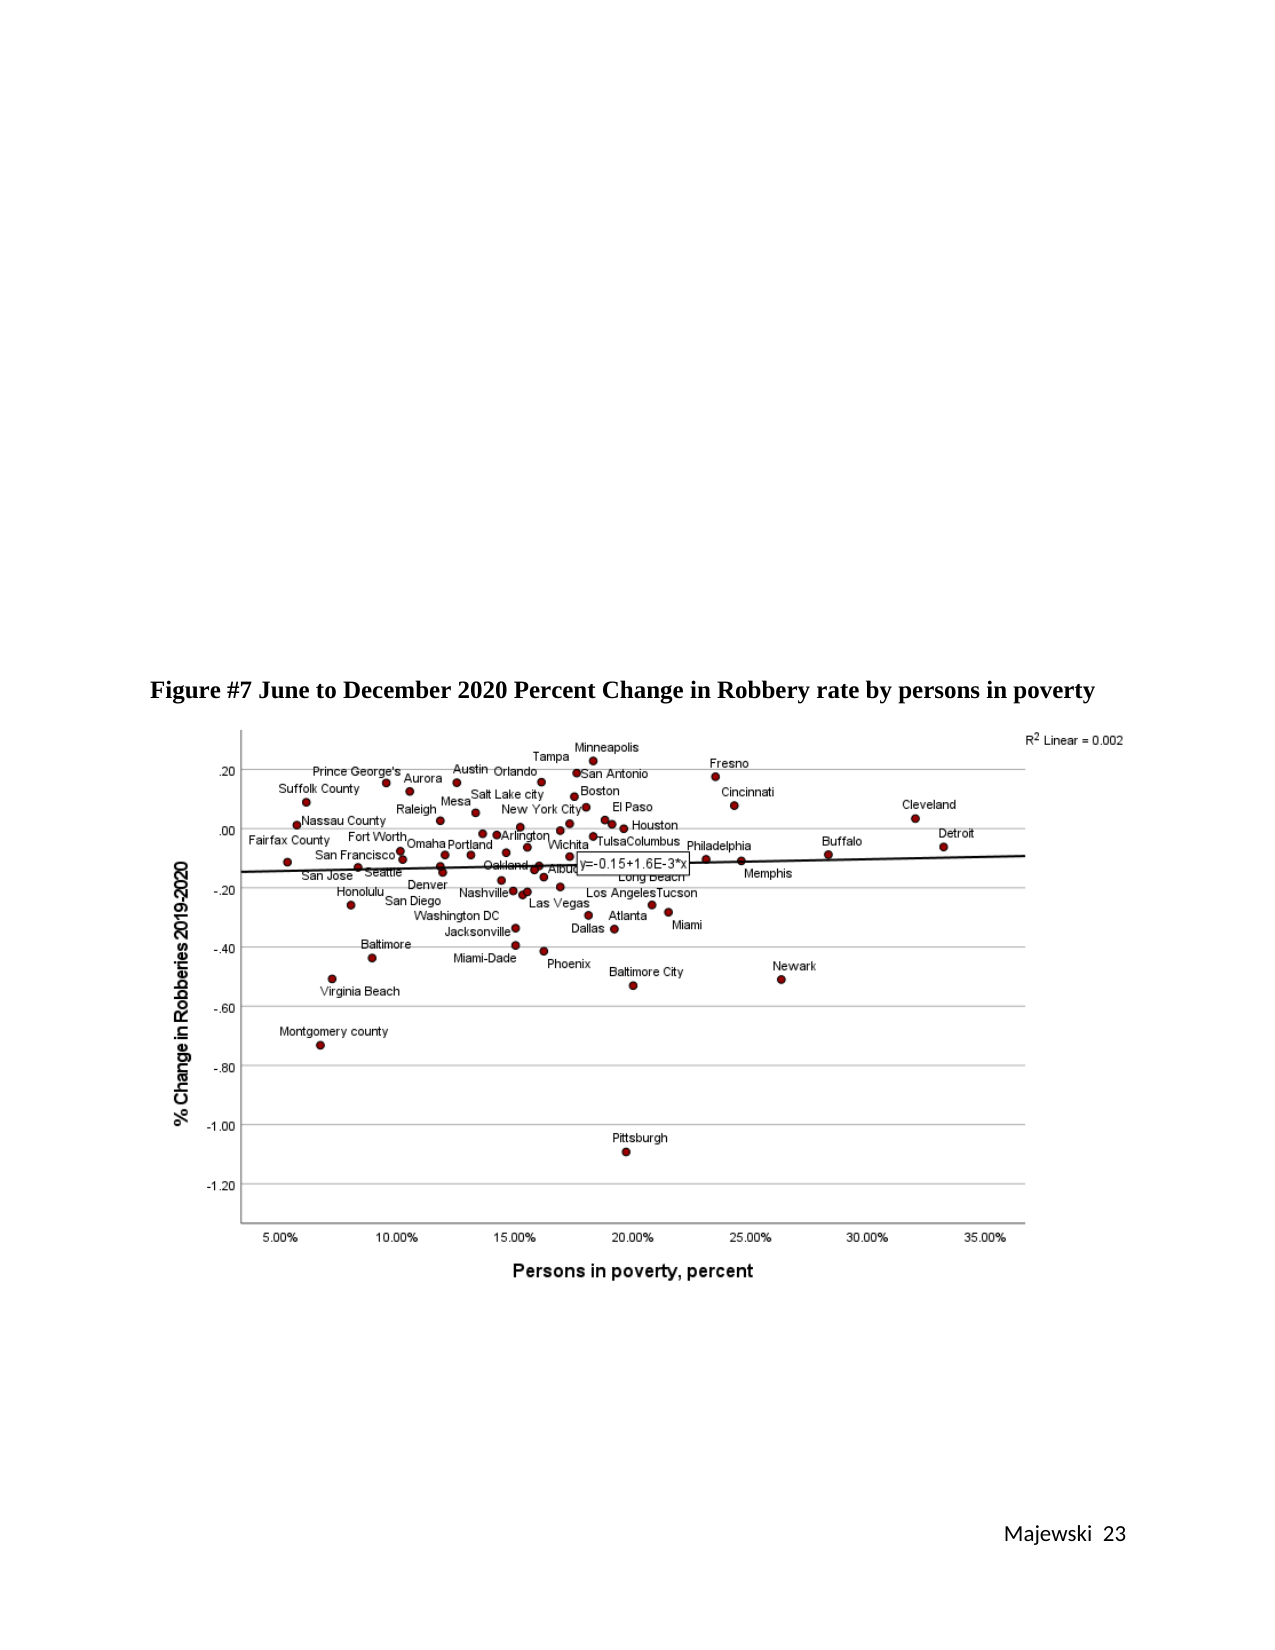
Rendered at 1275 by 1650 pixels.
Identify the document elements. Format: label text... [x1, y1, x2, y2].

text Figure #7 June to December 2020 Percent Change in Robbery rate by persons in poverty [150, 675, 1125, 703]
picture [150, 722, 1125, 1298]
